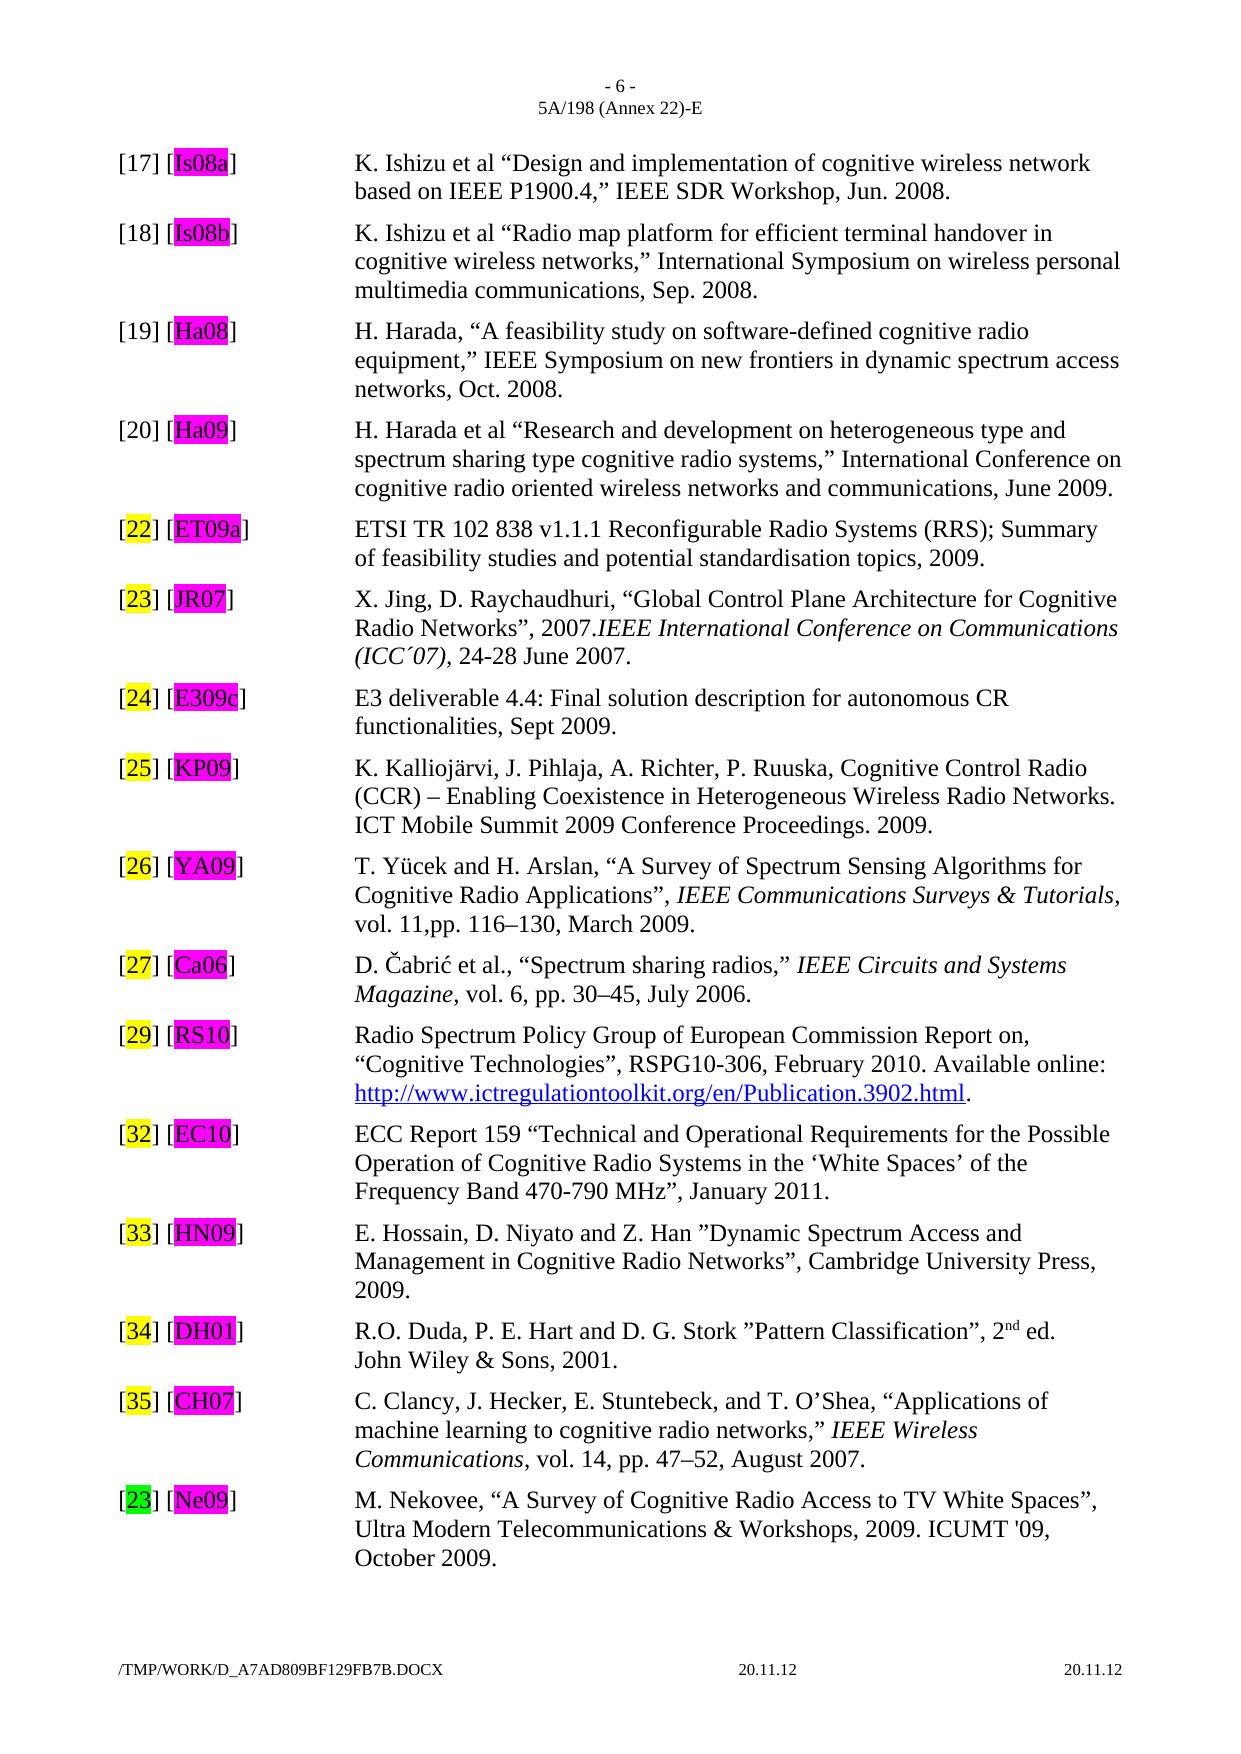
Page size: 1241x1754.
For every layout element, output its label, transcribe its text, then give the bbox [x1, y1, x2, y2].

text [20] [Ha09] H. Harada et al “Research and development on heterogeneous type and spectrum sharing type cognitive radio systems,” International Conference on cognitive radio oriented wireless networks and communications, June 2009. [118, 415, 1122, 501]
text [23] [Ne09] M. Nekovee, “A Survey of Cognitive Radio Access to TV White Spaces”, Ultra Modern Telecommunications & Workshops, 2009. ICUMT '09, October 2009. [118, 1485, 1122, 1571]
text [35] [CH07] C. Clancy, J. Hecker, E. Stuntebeck, and T. O’Shea, “Applications of machine learning to cognitive radio networks,” IEEE Wireless Communications, vol. 14, pp. 47–52, August 2007. [118, 1386, 1122, 1473]
text [18] [Is08b] K. Ishizu et al “Radio map platform for efficient terminal handover in cognitive wireless networks,” International Symposium on wireless personal multimedia communications, Sep. 2008. [118, 218, 1122, 304]
text [22] [ET09a] ETSI TR 102 838 v1.1.1 Reconfigurable Radio Systems (RRS); Summary of feasibility studies and potential standardisation topics, 2009. [118, 514, 1122, 571]
text [27] [Ca06] D. Čabrić et al., “Spectrum sharing radios,” IEEE Circuits and Systems Magazine, vol. 6, pp. 30–45, July 2006. [118, 950, 1122, 1008]
text [34] [DH01] R.O. Duda, P. E. Hart and D. G. Stork ”Pattern Classification”, 2nd ed. John Wiley & Sons, 2001. [118, 1316, 1122, 1374]
text [24] [E309c] E3 deliverable 4.4: Final solution description for autonomous CR functionalities, Sept 2009. [118, 683, 1122, 740]
text [26] [YA09] T. Yücek and H. Arslan, “A Survey of Spectrum Sensing Algorithms for Cognitive Radio Applications”, IEEE Communications Surveys & Tutorials, vol. 11,pp. 116–130, March 2009. [118, 851, 1122, 938]
text [33] [HN09] E. Hossain, D. Niyato and Z. Han ”Dynamic Spectrum Access and Management in Cognitive Radio Networks”, Press, 2009. [118, 1218, 1122, 1304]
text [23] [JR07] X. Jing, D. Raychaudhuri, “Global Control Plane Architecture for Cognitive Radio Networks”, 2007.IEEE International Conference on Communications (ICC´07), 24-28 June 2007. [118, 584, 1122, 670]
text [32] [EC10] ECC Report 159 “Technical and Operational Requirements for the Possible Operation of Cognitive Radio Systems in the ‘White Spaces’ of the Frequency Band 470-790 MHz”, January 2011. [118, 1119, 1122, 1205]
text [19] [Ha08] H. Harada, “A feasibility study on software-defined cognitive radio equipment,” IEEE Symposium on new frontiers in dynamic spectrum access networks, Oct. 2008. [118, 316, 1122, 403]
text [29] [RS10] Radio Spectrum Policy Group of European Commission Report on, “Cognitive Technologies”, RSPG10-306, February 2010. Available online: http://www.ictregulationtoolkit.org/en/Publication.3902.html. [118, 1020, 1122, 1106]
text [25] [KP09] K. Kalliojärvi, J. Pihlaja, A. Richter, P. Ruuska, Cognitive Control Radio (CCR) – Enabling Coexistence in Heterogeneous Wireless Radio Networks. ICT Summit 2009 Conference Proceedings. 2009. [118, 753, 1122, 839]
text [17] [Is08a] K. Ishizu et al “Design and implementation of cognitive wireless network based on IEEE P1900.4,” IEEE SDR Workshop, Jun. 2008. [118, 148, 1122, 205]
